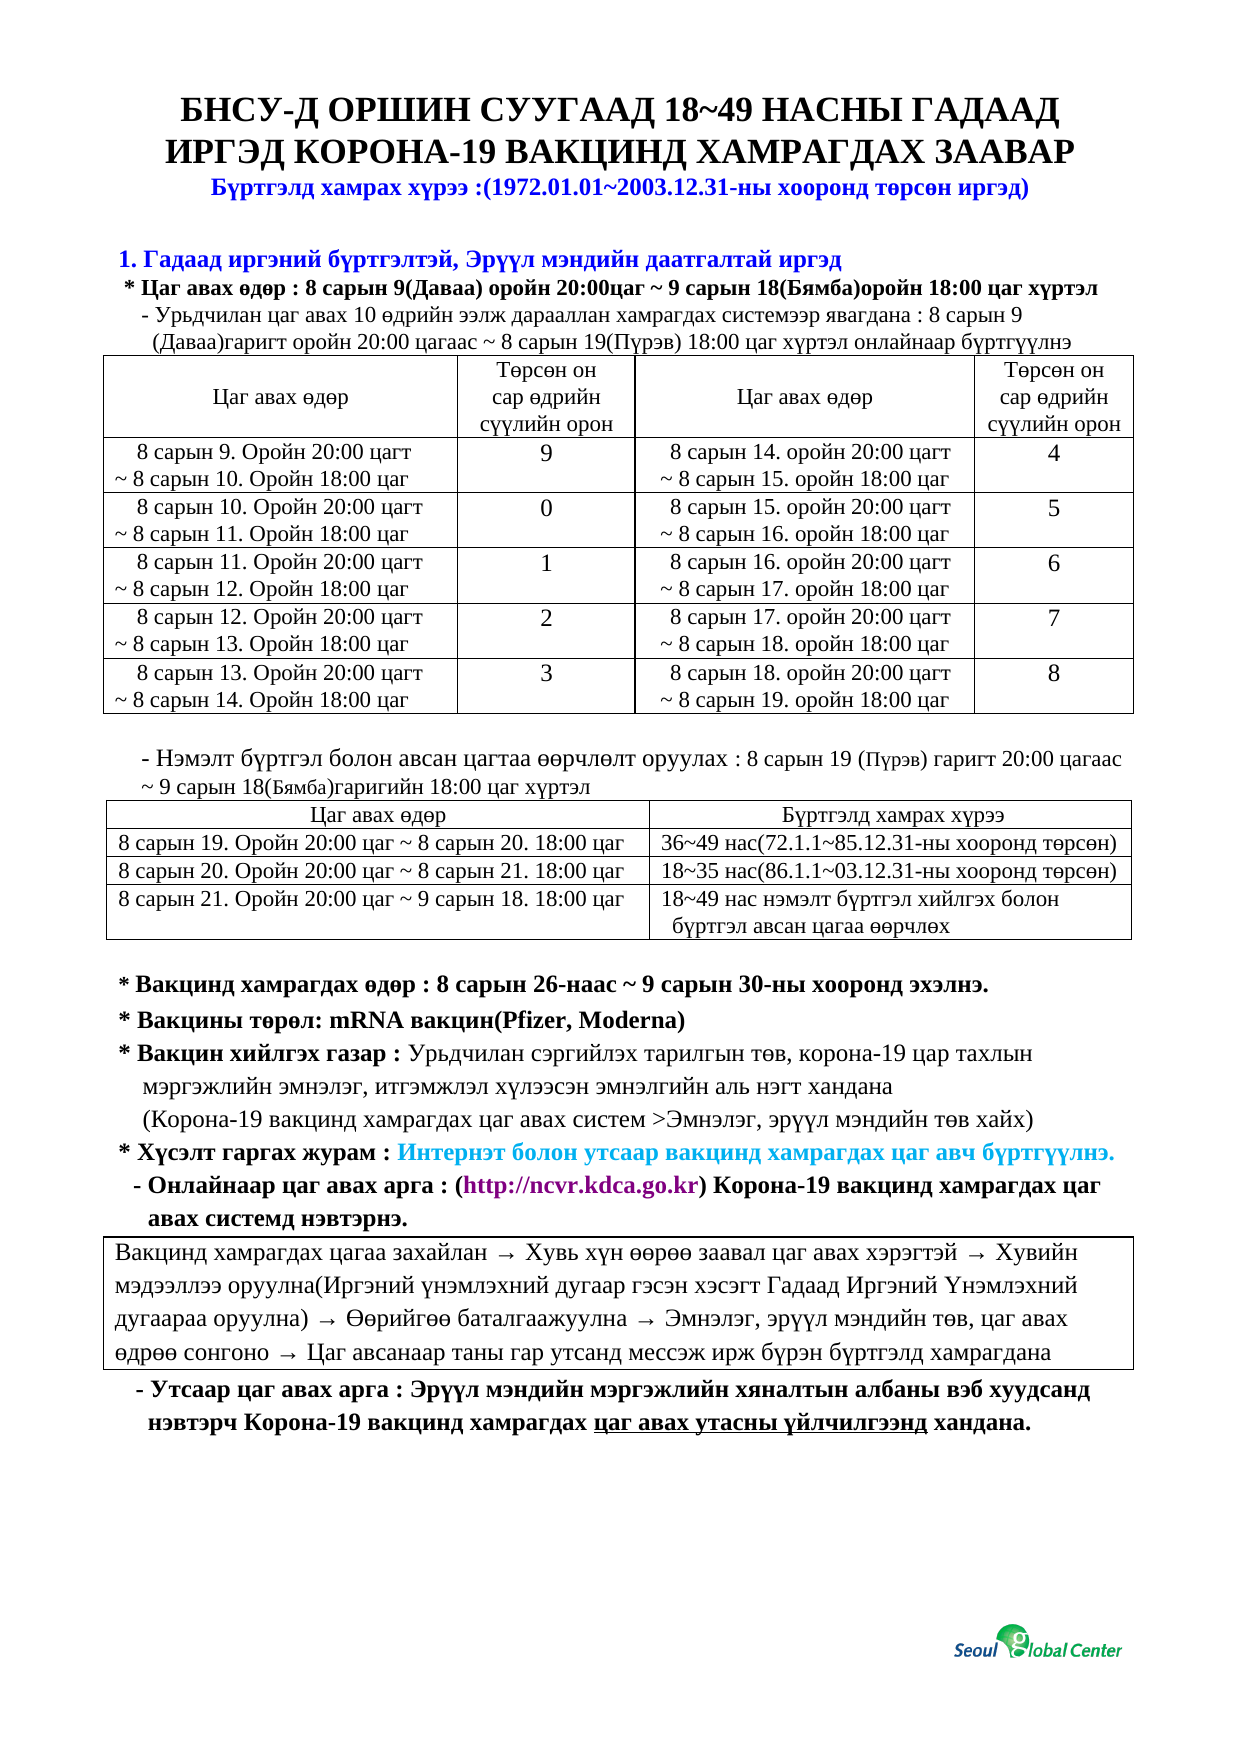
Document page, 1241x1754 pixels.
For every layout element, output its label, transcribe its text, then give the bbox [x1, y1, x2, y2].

text БНСУ-Д ОРШИН СУУГААД 18~49 НАСНЫ ГАДААД ИРГЭД КОРОНА-19 ВАКЦИНД ХАМРАГДАХ ЗААВАР [118, 88, 1122, 171]
table_cell 8 сарын 15. оройн 20:00 цагт ~ 8 сарын 16. оройн 18:00 цаг [636, 493, 974, 547]
text Бүртгэлд хамрах хүрээ :(1972.01.01~2003.12.31-ны хооронд төрсөн иргэд) [118, 172, 1122, 201]
text * Цаг авах өдөр : 8 сарын 9(Даваа) оройн 20:00цаг ~ 9 сарын 18(Бямба)оройн 18:00 цаг хүртэл [118, 274, 1122, 300]
text * Вакцин хийлгэх газар : Урьдчилан сэргийлэх тарилгын төв, корона-19 цар тахлын мэргэжлийн эмнэлэг, итгэмжлэл хүлээсэн эмнэлгийн аль нэгт хандана [118, 1038, 1122, 1100]
table_cell 8 сарын 10. Оройн 20:00 цагт ~ 8 сарын 11. Оройн 18:00 цаг [104, 493, 457, 547]
text - Урьдчилан цаг авах 10 өдрийн ээлж дарааллан хамрагдах системээр явагдана : 8 сарын 9 (Даваа)гаригт оройн 20:00 цагаас ~ 8 сарын 19(Пүрэв) 18:00 цаг хүртэл онлайнаар бүртгүүлнэ [141, 301, 1122, 354]
table_cell 8 сарын 17. оройн 20:00 цагт ~ 8 сарын 18. оройн 18:00 цаг [636, 604, 974, 657]
table_cell 8 сарын 12. Оройн 20:00 цагт ~ 8 сарын 13. Оройн 18:00 цаг [104, 604, 457, 657]
table_cell 8 сарын 14. оройн 20:00 цагт ~ 8 сарын 15. оройн 18:00 цаг [636, 438, 974, 492]
table_header Бүртгэлд хамрах хүрээ [650, 801, 1131, 828]
table_cell 1 [458, 548, 634, 602]
table_cell 5 [975, 493, 1133, 547]
table_cell 8 [975, 659, 1133, 713]
picture [954, 1620, 1123, 1664]
table_cell 9 [458, 438, 634, 492]
text 1. Гадаад иргэний бүртгэлтэй, Эрүүл мэндийн даатгалтай иргэд [118, 244, 1122, 273]
table_cell 8 сарын 19. Оройн 20:00 цаг ~ 8 сарын 20. 18:00 цаг [107, 829, 649, 856]
text (Корона-19 вакцинд хамрагдах цаг авах систем >Эмнэлэг, эрүүл мэндийн төв хайх) [118, 1104, 1122, 1133]
table_cell 8 сарын 11. Оройн 20:00 цагт ~ 8 сарын 12. Оройн 18:00 цаг [104, 548, 457, 602]
table_cell 18~35 нас(86.1.1~03.12.31-ны хооронд төрсөн) [650, 857, 1131, 884]
table_cell 6 [975, 548, 1133, 602]
table_header Цаг авах өдөр [104, 356, 457, 437]
table_cell 36~49 нас(72.1.1~85.12.31-ны хооронд төрсөн) [650, 829, 1131, 856]
table_cell 18~49 нас нэмэлт бүртгэл хийлгэх болон бүртгэл авсан цагаа өөрчлөх [650, 885, 1131, 939]
table_cell 8 сарын 18. оройн 20:00 цагт ~ 8 сарын 19. оройн 18:00 цаг [636, 659, 974, 713]
text - Утсаар цаг авах арга : Эрүүл мэндийн мэргэжлийн хяналтын албаны вэб хуудсанд нэвтэрч Корона-19 вакцинд хамрагдах цаг авах утасны үйлчилгээнд хандана. [135, 1374, 1122, 1436]
table_cell 4 [975, 438, 1133, 492]
text * Хүсэлт гаргах журам : Интернэт болон утсаар вакцинд хамрагдах цаг авч бүртгүүлнэ. [118, 1137, 1122, 1166]
text * Вакцины төрөл: mRNA вакцин(Pfizer, Moderna) [118, 1005, 1122, 1034]
table_cell 3 [458, 659, 634, 713]
text - Онлайнаар цаг авах арга : (http://ncvr.kdca.go.kr) Корона-19 вакцинд хамрагдах цаг авах системд нэвтэрнэ. [133, 1170, 1122, 1232]
table_cell 0 [458, 493, 634, 547]
table_cell 8 сарын 16. оройн 20:00 цагт ~ 8 сарын 17. оройн 18:00 цаг [636, 548, 974, 602]
table_cell 2 [458, 604, 634, 657]
table_cell 8 сарын 9. Оройн 20:00 цагт ~ 8 сарын 10. Оройн 18:00 цаг [104, 438, 457, 492]
table_header Төрсөн он сар өдрийн сүүлийн орон [975, 356, 1133, 437]
table_header Вакцинд хамрагдах цагаа захайлан → Хувь хүн өөрөө заавал цаг авах хэрэгтэй → Хувийн мэдээллээ оруулна(Иргэний үнэмлэхний дугаар гэсэн хэсэгт Гадаад Иргэний Үнэмлэхний дугаараа оруулна) → Өөрийгөө баталгаажуулна → Эмнэлэг, эрүүл мэндийн төв, цаг авах өдрөө сонгоно → Цаг авсанаар таны гар утсанд мессэж ирж бүрэн бүртгэлд хамрагдана [104, 1238, 1133, 1369]
table_cell 8 сарын 21. Оройн 20:00 цаг ~ 9 сарын 18. 18:00 цаг [107, 885, 649, 939]
table_header Цаг авах өдөр [636, 356, 974, 437]
table_cell 8 сарын 13. Оройн 20:00 цагт ~ 8 сарын 14. Оройн 18:00 цаг [104, 659, 457, 713]
text * Вакцинд хамрагдах өдөр : 8 сарын 26-наас ~ 9 сарын 30-ны хооронд эхэлнэ. [118, 969, 1122, 998]
table_cell 7 [975, 604, 1133, 657]
table_header Төрсөн он сар өдрийн сүүлийн орон [458, 356, 634, 437]
text - Нэмэлт бүртгэл болон авсан цагтаа өөрчлөлт оруулах : 8 сарын 19 (Пүрэв) гаригт 20:00 цагаас ~ 9 сарын 18(Бямба)гаригийн 18:00 цаг хүртэл [141, 743, 1122, 799]
table_cell 8 сарын 20. Оройн 20:00 цаг ~ 8 сарын 21. 18:00 цаг [107, 857, 649, 884]
table_header Цаг авах өдөр [107, 801, 649, 828]
